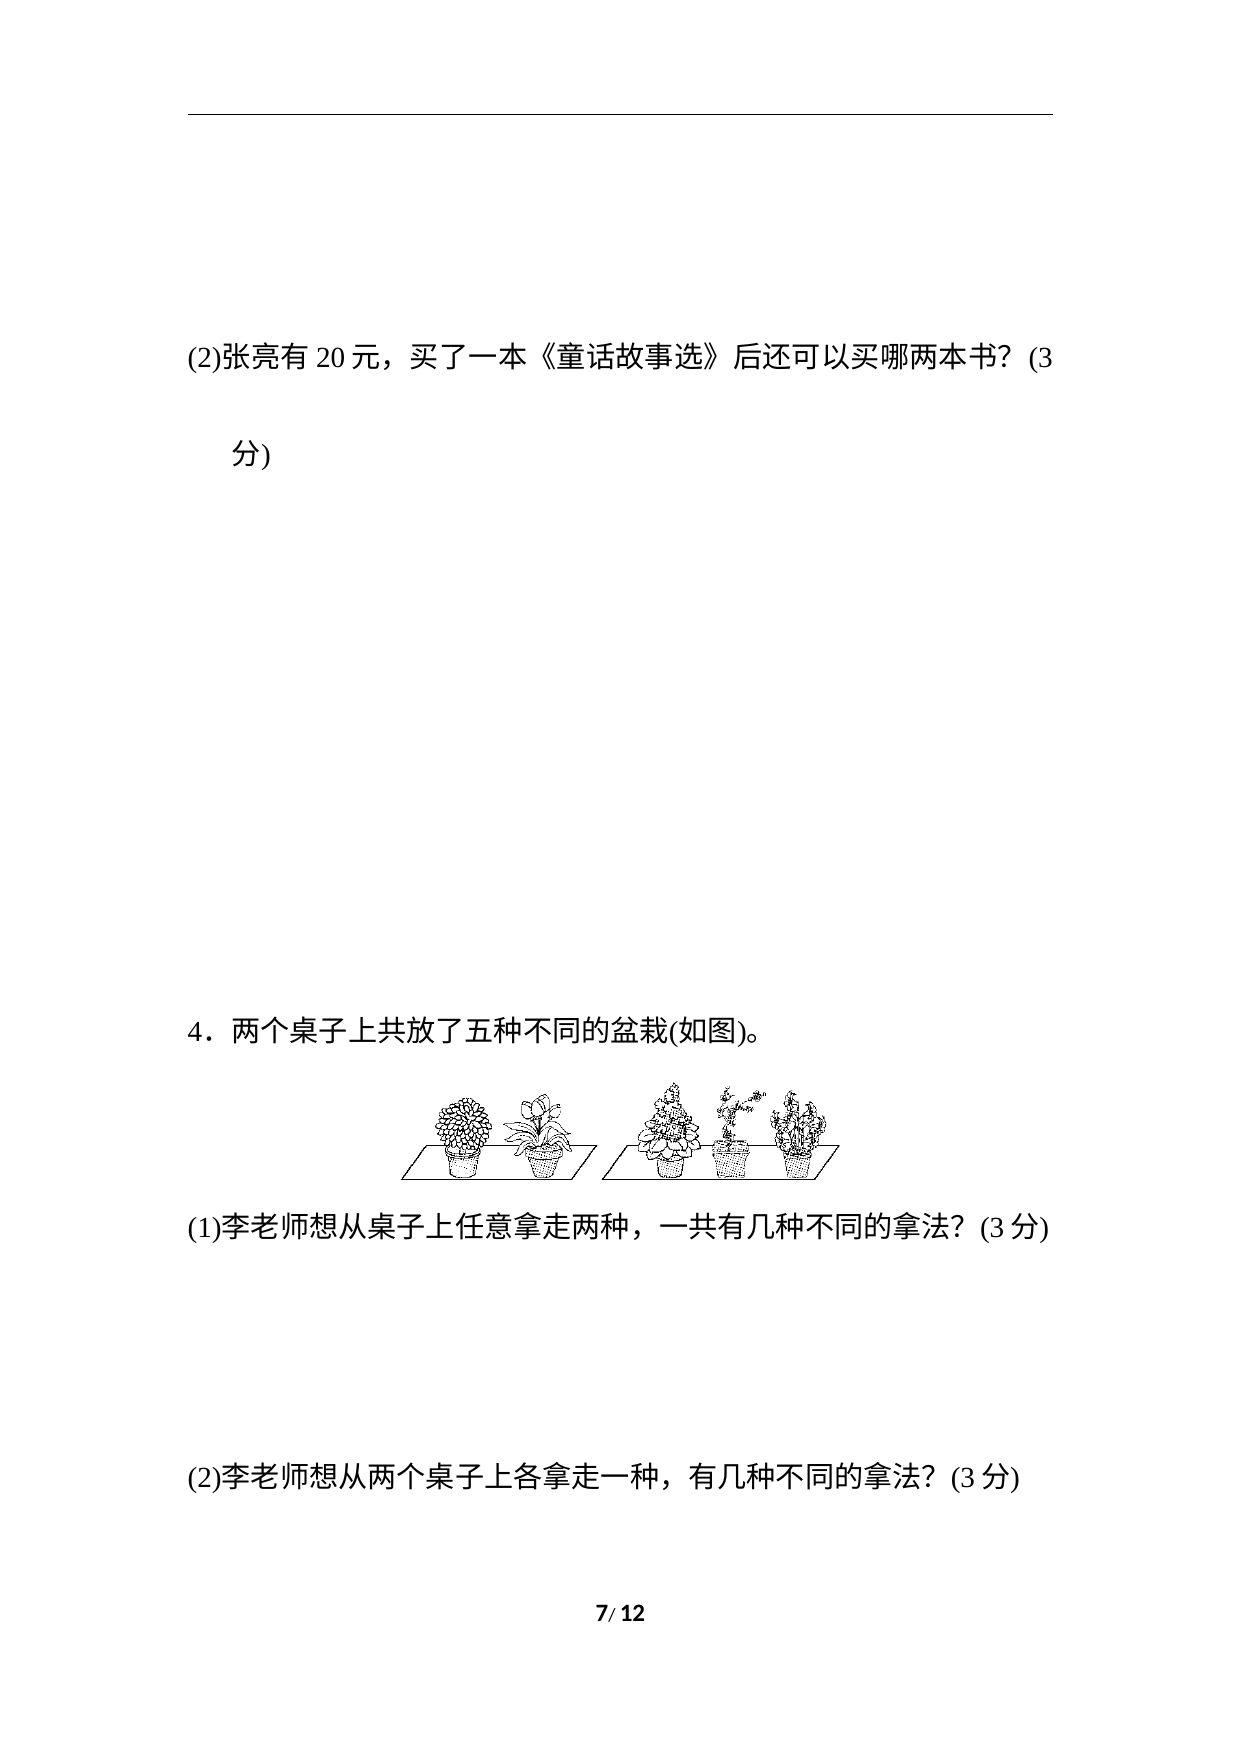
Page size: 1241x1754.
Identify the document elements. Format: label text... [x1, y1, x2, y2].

text 4．两个桌子上共放了五种不同的盆栽(如图)。 [187, 996, 1053, 1061]
text (2)李老师想从两个桌子上各拿走一种，有几种不同的拿法？(3分) [187, 1442, 1053, 1507]
text (2)张亮有20元，买了一本《童话故事选》后还可以买哪两本书？(3分) [187, 322, 1053, 484]
picture [400, 1082, 840, 1180]
text (1)李老师想从桌子上任意拿走两种，一共有几种不同的拿法？(3分) [187, 1193, 1053, 1258]
